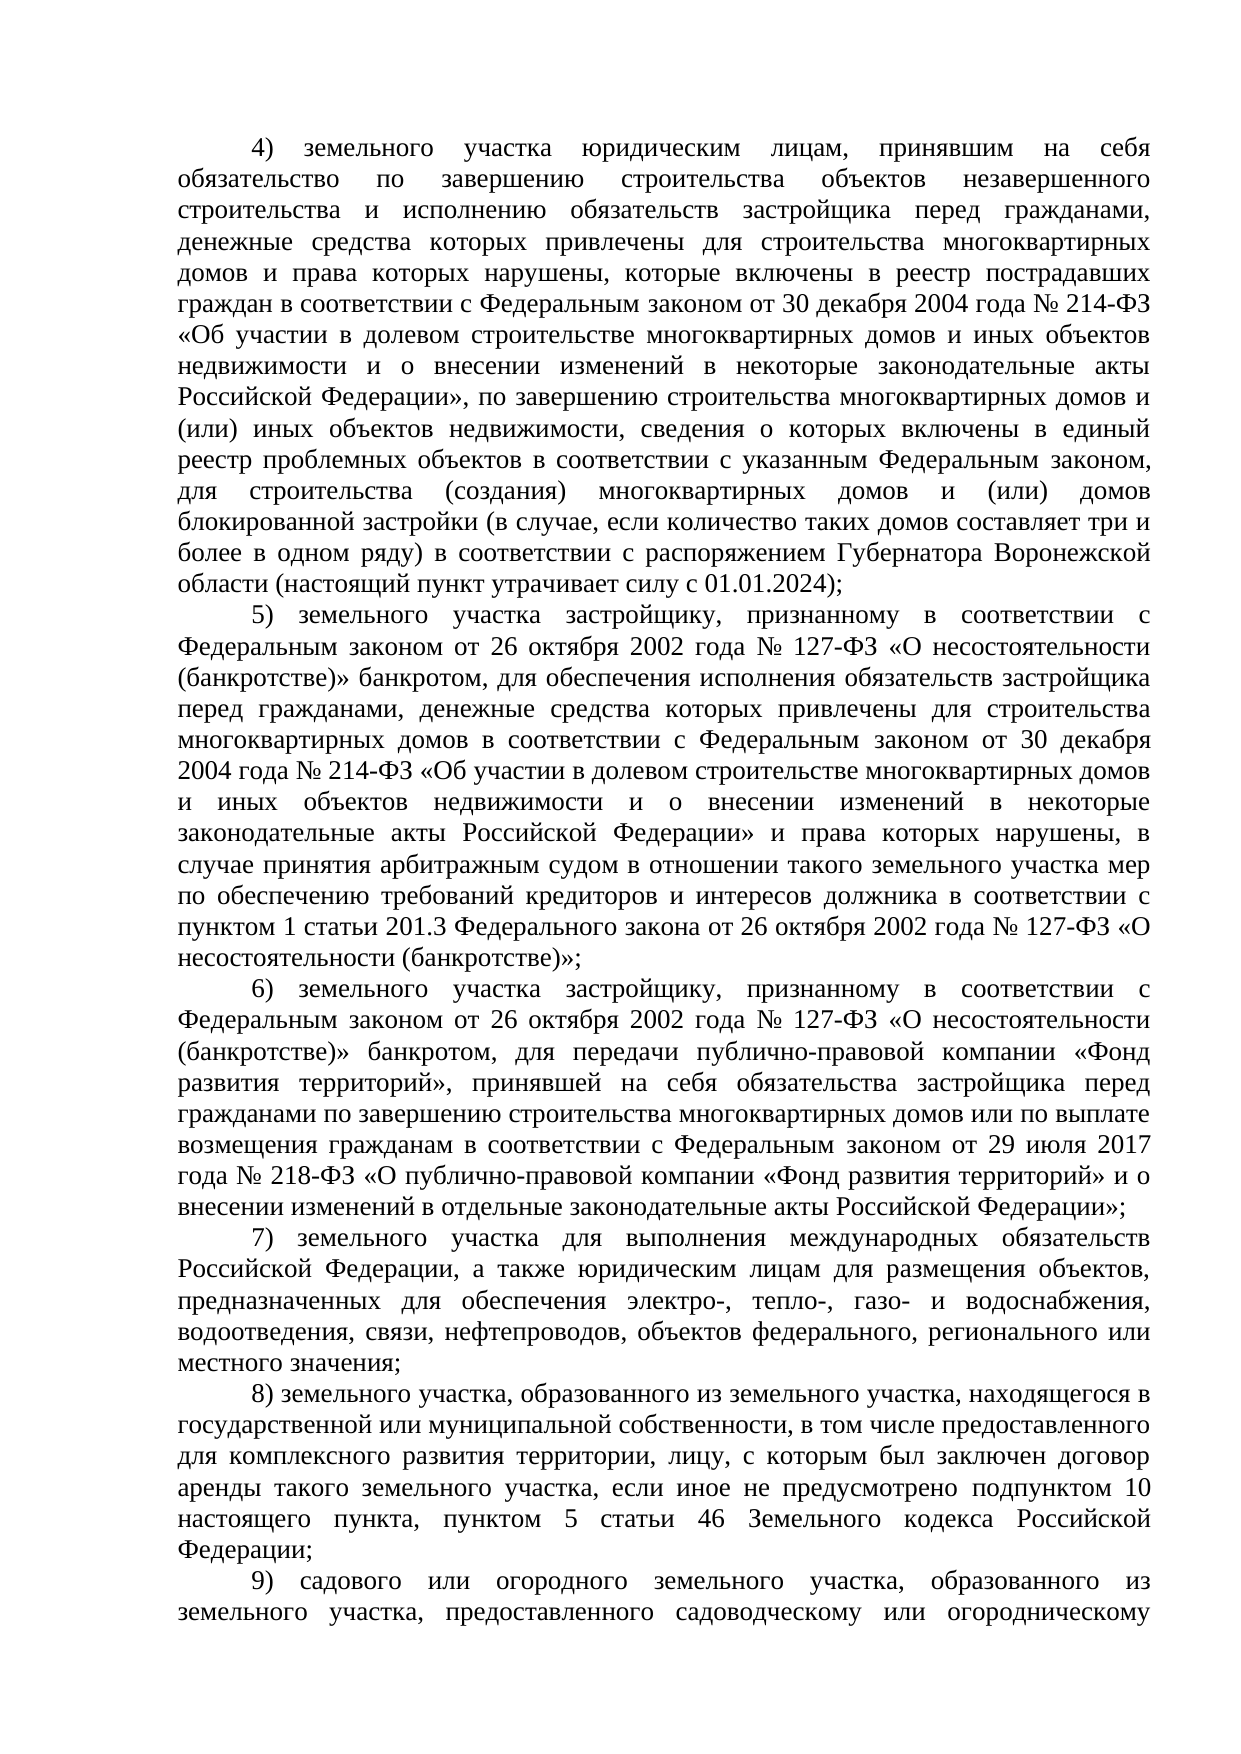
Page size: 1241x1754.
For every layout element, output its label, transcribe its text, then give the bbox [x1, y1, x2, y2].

text 8) земельного участка, образованного из земельного участка, находящегося в государственной или муниципальной собственности, в том числе предоставленного для комплексного развития территории, лицу, с которым был заключен договор аренды такого земельного участка, если иное не предусмотрено подпунктом 10 настоящего пункта, пунктом 5 статьи 46 Земельного кодекса Российской Федерации; [177, 1377, 1152, 1564]
text 4) земельного участка юридическим лицам, принявшим на себя обязательство по завершению строительства объектов незавершенного строительства и исполнению обязательств застройщика перед гражданами, денежные средства которых привлечены для строительства многоквартирных домов и права которых нарушены, которые включены в реестр пострадавших граждан в соответствии с Федеральным законом от 30 декабря 2004 года № 214-ФЗ «Об участии в долевом строительстве многоквартирных домов и иных объектов недвижимости и о внесении изменений в некоторые законодательные акты Российской Федерации», по завершению строительства многоквартирных домов и (или) иных объектов недвижимости, сведения о которых включены в единый реестр проблемных объектов в соответствии с указанным Федеральным законом, для строительства (создания) многоквартирных домов и (или) домов блокированной застройки (в случае, если количество таких домов составляет три и более в одном ряду) в соответствии с распоряжением Губернатора Воронежской области (настоящий пункт утрачивает силу с 01.01.2024); [177, 131, 1152, 598]
text 6) земельного участка застройщику, признанному в соответствии с Федеральным законом от 26 октября 2002 года № 127-ФЗ «О несостоятельности (банкротстве)» банкротом, для передачи публично-правовой компании «Фонд развития территорий», принявшей на себя обязательства застройщика перед гражданами по завершению строительства многоквартирных домов или по выплате возмещения гражданам в соответствии с Федеральным законом от 29 июля 2017 года № 218-ФЗ «О публично-правовой компании «Фонд развития территорий» и о внесении изменений в отдельные законодательные акты Российской Федерации»; [177, 972, 1152, 1221]
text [177, 1564, 1152, 1626]
text 7) земельного участка для выполнения международных обязательств Российской Федерации, а также юридическим лицам для размещения объектов, предназначенных для обеспечения электро-, тепло-, газо- и водоснабжения, водоотведения, связи, нефтепроводов, объектов федерального, регионального или местного значения; [177, 1221, 1152, 1377]
text 5) земельного участка застройщику, признанному в соответствии с Федеральным законом от 26 октября 2002 года № 127-ФЗ «О несостоятельности (банкротстве)» банкротом, для обеспечения исполнения обязательств застройщика перед гражданами, денежные средства которых привлечены для строительства многоквартирных домов в соответствии с Федеральным законом от 30 декабря 2004 года № 214-ФЗ «Об участии в долевом строительстве многоквартирных домов и иных объектов недвижимости и о внесении изменений в некоторые законодательные акты Российской Федерации» и права которых нарушены, в случае принятия арбитражным судом в отношении такого земельного участка мер по обеспечению требований кредиторов и интересов должника в соответствии с пунктом 1 статьи 201.3 Федерального закона от 26 октября 2002 года № 127-ФЗ «О несостоятельности (банкротстве)»; [177, 598, 1152, 972]
